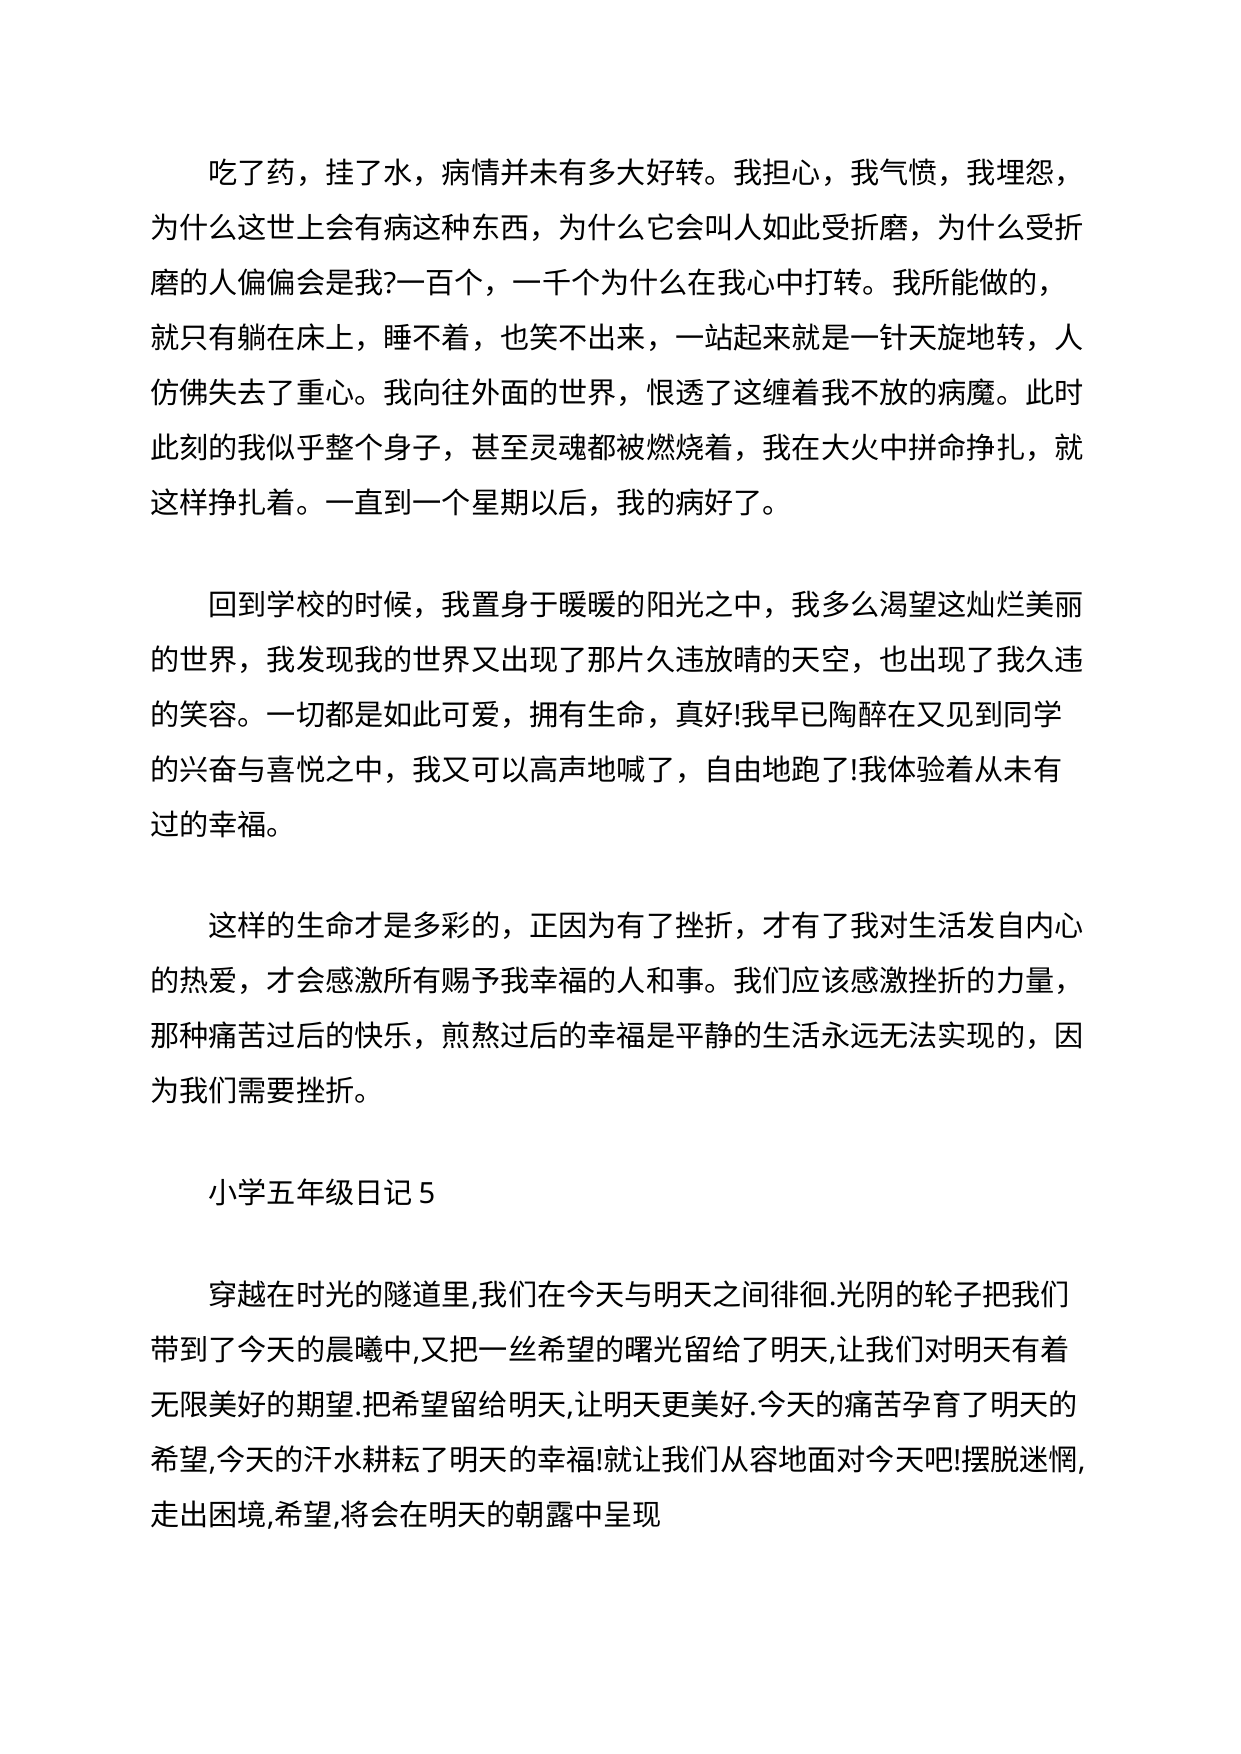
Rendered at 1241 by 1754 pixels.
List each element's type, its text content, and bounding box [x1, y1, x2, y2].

text 穿越在时光的隧道里,我们在今天与明天之间徘徊.光阴的轮子把我们带到了今天的晨曦中,又把一丝希望的曙光留给了明天,让我们对明天有着无限美好的期望.把希望留给明天,让明天更美好.今天的痛苦孕育了明天的希望,今天的汗水耕耘了明天的幸福!就让我们从容地面对今天吧!摆脱迷惘,走出困境,希望,将会在明天的朝露中呈现 [150, 1271, 1090, 1534]
text 回到学校的时候，我置身于暖暖的阳光之中，我多么渴望这灿烂美丽的世界，我发现我的世界又出现了那片久违放晴的天空，也出现了我久违的笑容。一切都是如此可爱，拥有生命，真好!我早已陶醉在又见到同学的兴奋与喜悦之中，我又可以高声地喊了，自由地跑了!我体验着从未有过的幸福。 [150, 581, 1090, 843]
text 小学五年级日记5 [150, 1169, 1090, 1212]
text 吃了药，挂了水，病情并未有多大好转。我担心，我气愤，我埋怨，为什么这世上会有病这种东西，为什么它会叫人如此受折磨，为什么受折磨的人偏偏会是我?一百个，一千个为什么在我心中打转。我所能做的，就只有躺在床上，睡不着，也笑不出来，一站起来就是一针天旋地转，人仿佛失去了重心。我向往外面的世界，恨透了这缠着我不放的病魔。此时此刻的我似乎整个身子，甚至灵魂都被燃烧着，我在大火中拼命挣扎，就这样挣扎着。一直到一个星期以后，我的病好了。 [150, 150, 1090, 522]
text 这样的生命才是多彩的，正因为有了挫折，才有了我对生活发自内心的热爱，才会感激所有赐予我幸福的人和事。我们应该感激挫折的力量，那种痛苦过后的快乐，煎熬过后的幸福是平静的生活永远无法实现的，因为我们需要挫折。 [150, 903, 1090, 1110]
